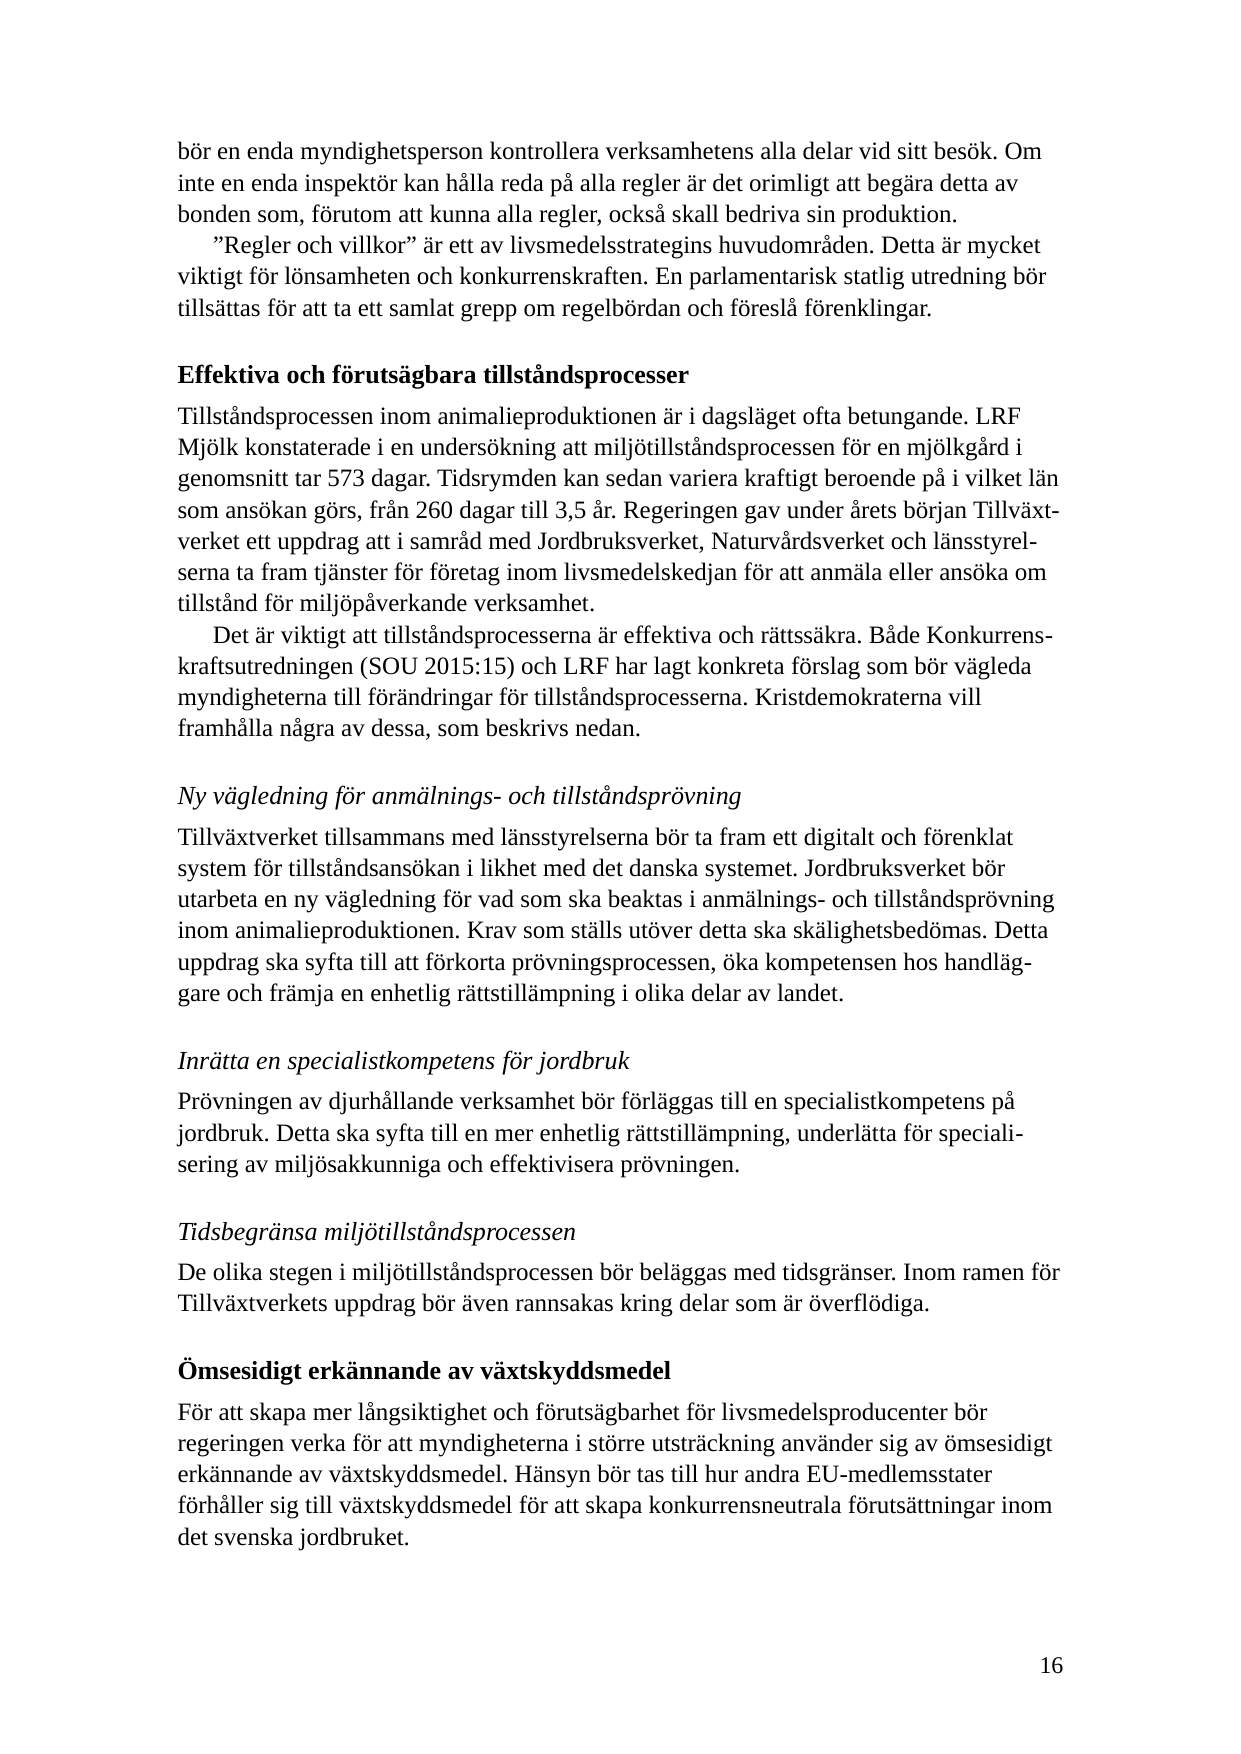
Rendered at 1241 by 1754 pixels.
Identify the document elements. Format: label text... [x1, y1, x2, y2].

text ”Regler och villkor” är ett av livsmedelsstrategins huvudområden. Detta är mycket viktigt för lönsamheten och konkurrenskraften. En parlamentarisk statlig utredning bör tillsättas för att ta ett samlat grepp om regelbördan och föreslå förenklingar. [177, 228, 1063, 321]
text För att skapa mer långsiktighet och förutsägbarhet för livsmedelsproducenter bör regeringen verka för att myndigheterna i större utsträckning använder sig av ömsesidigt erkännande av växtskyddsmedel. Hänsyn bör tas till hur andra EU-medlemsstater förhåller sig till växtskyddsmedel för att skapa konkurrensneutrala förutsättningar inom det svenska jordbruket. [177, 1394, 1063, 1551]
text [177, 134, 1063, 228]
subtitle Tidsbegränsa miljötillståndsprocessen [177, 1215, 1063, 1246]
text Tillväxtverket tillsammans med länsstyrelserna bör ta fram ett digitalt och förenklat system för tillståndsansökan i likhet med det danska systemet. Jordbruksverket bör utarbeta en ny vägledning för vad som ska beaktas i anmälnings- och tillståndsprövning inom animalieproduktionen. Krav som ställs utöver detta ska skälighetsbedömas. Detta uppdrag ska syfta till att förkorta prövningsprocessen, öka kompetensen hos handläggare och främja en enhetlig rättstillämpning i olika delar av landet. [177, 819, 1063, 1007]
subtitle Effektiva och förutsägbara tillståndsprocesser [177, 359, 1063, 390]
subtitle Inrätta en specialistkompetens för jordbruk [177, 1044, 1063, 1076]
text De olika stegen i miljötillståndsprocessen bör beläggas med tidsgränser. Inom ramen för Tillväxtverkets uppdrag bör även rannsakas kring delar som är överflödiga. [177, 1255, 1063, 1317]
subtitle Ömsesidigt erkännande av växtskyddsmedel [177, 1355, 1063, 1386]
text Det är viktigt att tillståndsprocesserna är effektiva och rättssäkra. Både Konkurrenskraftsutredningen (SOU 2015:15) och LRF har lagt konkreta förslag som bör vägleda myndigheterna till förändringar för tillståndsprocesserna. Kristdemokraterna vill framhålla några av dessa, som beskrivs nedan. [177, 617, 1063, 742]
text Tillståndsprocessen inom animalieproduktionen är i dagsläget ofta betungande. LRF Mjölk konstaterade i en undersökning att miljötillståndsprocessen för en mjölkgård i genomsnitt tar 573 dagar. Tidsrymden kan sedan variera kraftigt beroende på i vilket län som ansökan görs, från 260 dagar till 3,5 år. Regeringen gav under årets början Tillväxtverket ett uppdrag att i samråd med Jordbruksverket, Naturvårdsverket och länsstyrelserna ta fram tjänster för företag inom livsmedelskedjan för att anmäla eller ansöka om tillstånd för miljöpåverkande verksamhet. [177, 398, 1063, 617]
subtitle Ny vägledning för anmälnings- och tillståndsprövning [177, 780, 1063, 811]
text Prövningen av djurhållande verksamhet bör förläggas till en specialistkompetens på jordbruk. Detta ska syfta till en mer enhetlig rättstillämpning, underlätta för specialisering av miljösakkunniga och effektivisera prövningen. [177, 1084, 1063, 1178]
